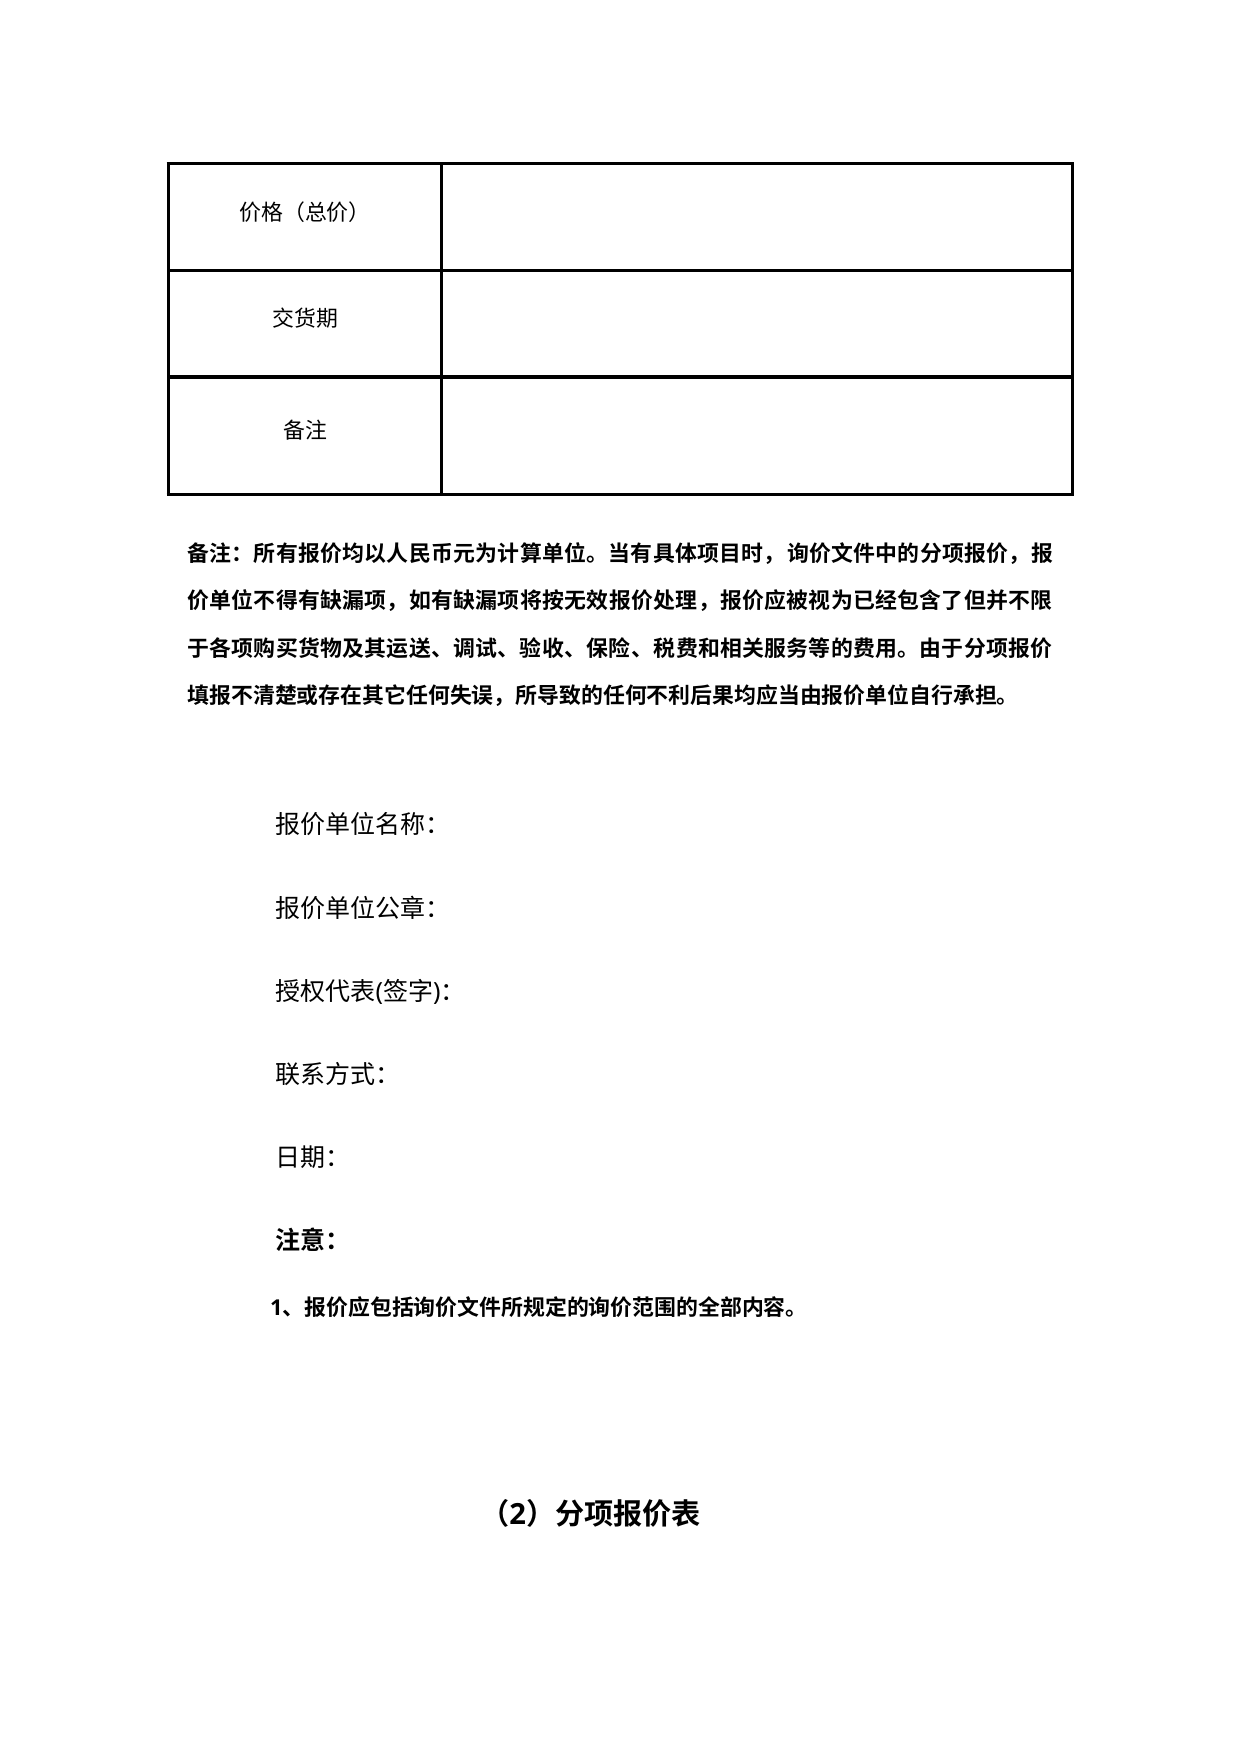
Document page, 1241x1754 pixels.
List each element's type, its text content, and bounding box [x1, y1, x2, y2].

text 报价单位公章： [231, 874, 1053, 939]
text 报价单位名称： [231, 791, 1053, 856]
table_cell 交货期 [170, 272, 440, 375]
table_cell 价格（总价） [170, 165, 440, 269]
text （2）分项报价表 [187, 1479, 1053, 1544]
text 日期： [231, 1123, 1053, 1188]
list 备注：所有报价均以人民币元为计算单位。当有具体项目时，询价文件中的分项报价，报价单位不得有缺漏项，如有缺漏项将按无效报价处理，报价应被视为已经包含了但并不限于各项购买货物及其运送、调试、验收、保险、税费和相关服务等的费用。由于分项报价填报不清楚或存在其它任何失误，所导致的任何不利后果均应当由报价单位自行承担。 [187, 536, 1053, 710]
text 注意： [231, 1206, 1053, 1271]
table_cell [443, 272, 1071, 375]
table_cell [443, 379, 1071, 492]
text 1、报价应包括询价文件所规定的询价范围的全部内容。 [231, 1289, 1053, 1322]
table_cell 备注 [170, 379, 440, 492]
table_cell [443, 165, 1071, 269]
text 授权代表(签字)： [231, 957, 1053, 1022]
text 联系方式： [231, 1040, 1053, 1105]
